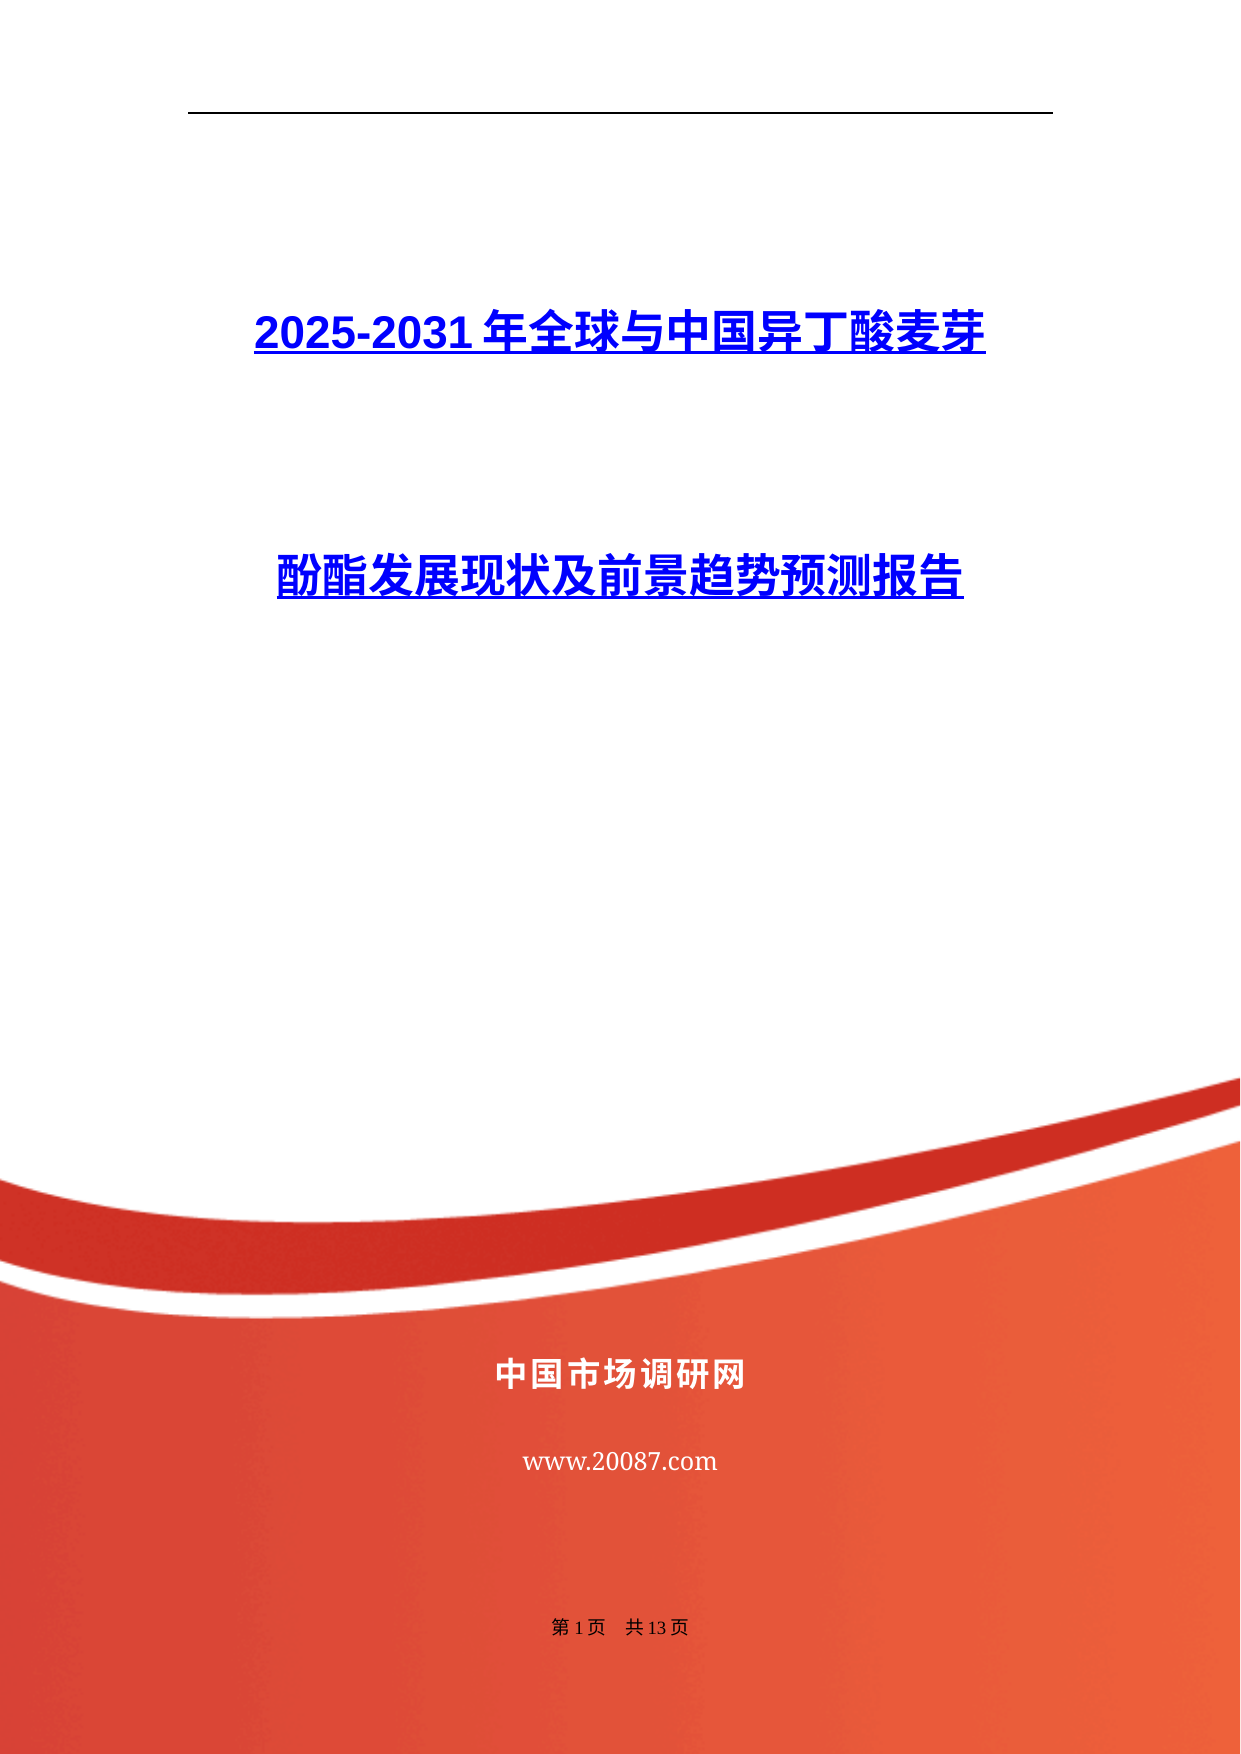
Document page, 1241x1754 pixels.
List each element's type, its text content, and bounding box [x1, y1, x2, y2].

text www.20087.com [187, 1428, 1053, 1493]
subtitle 中国市场调研网 [187, 1339, 1053, 1404]
picture [0, 1006, 1241, 1754]
table_header 2025-2031年全球与中国异丁酸麦芽酚酯发展现状及前景趋势预测报告 [188, 207, 1053, 773]
